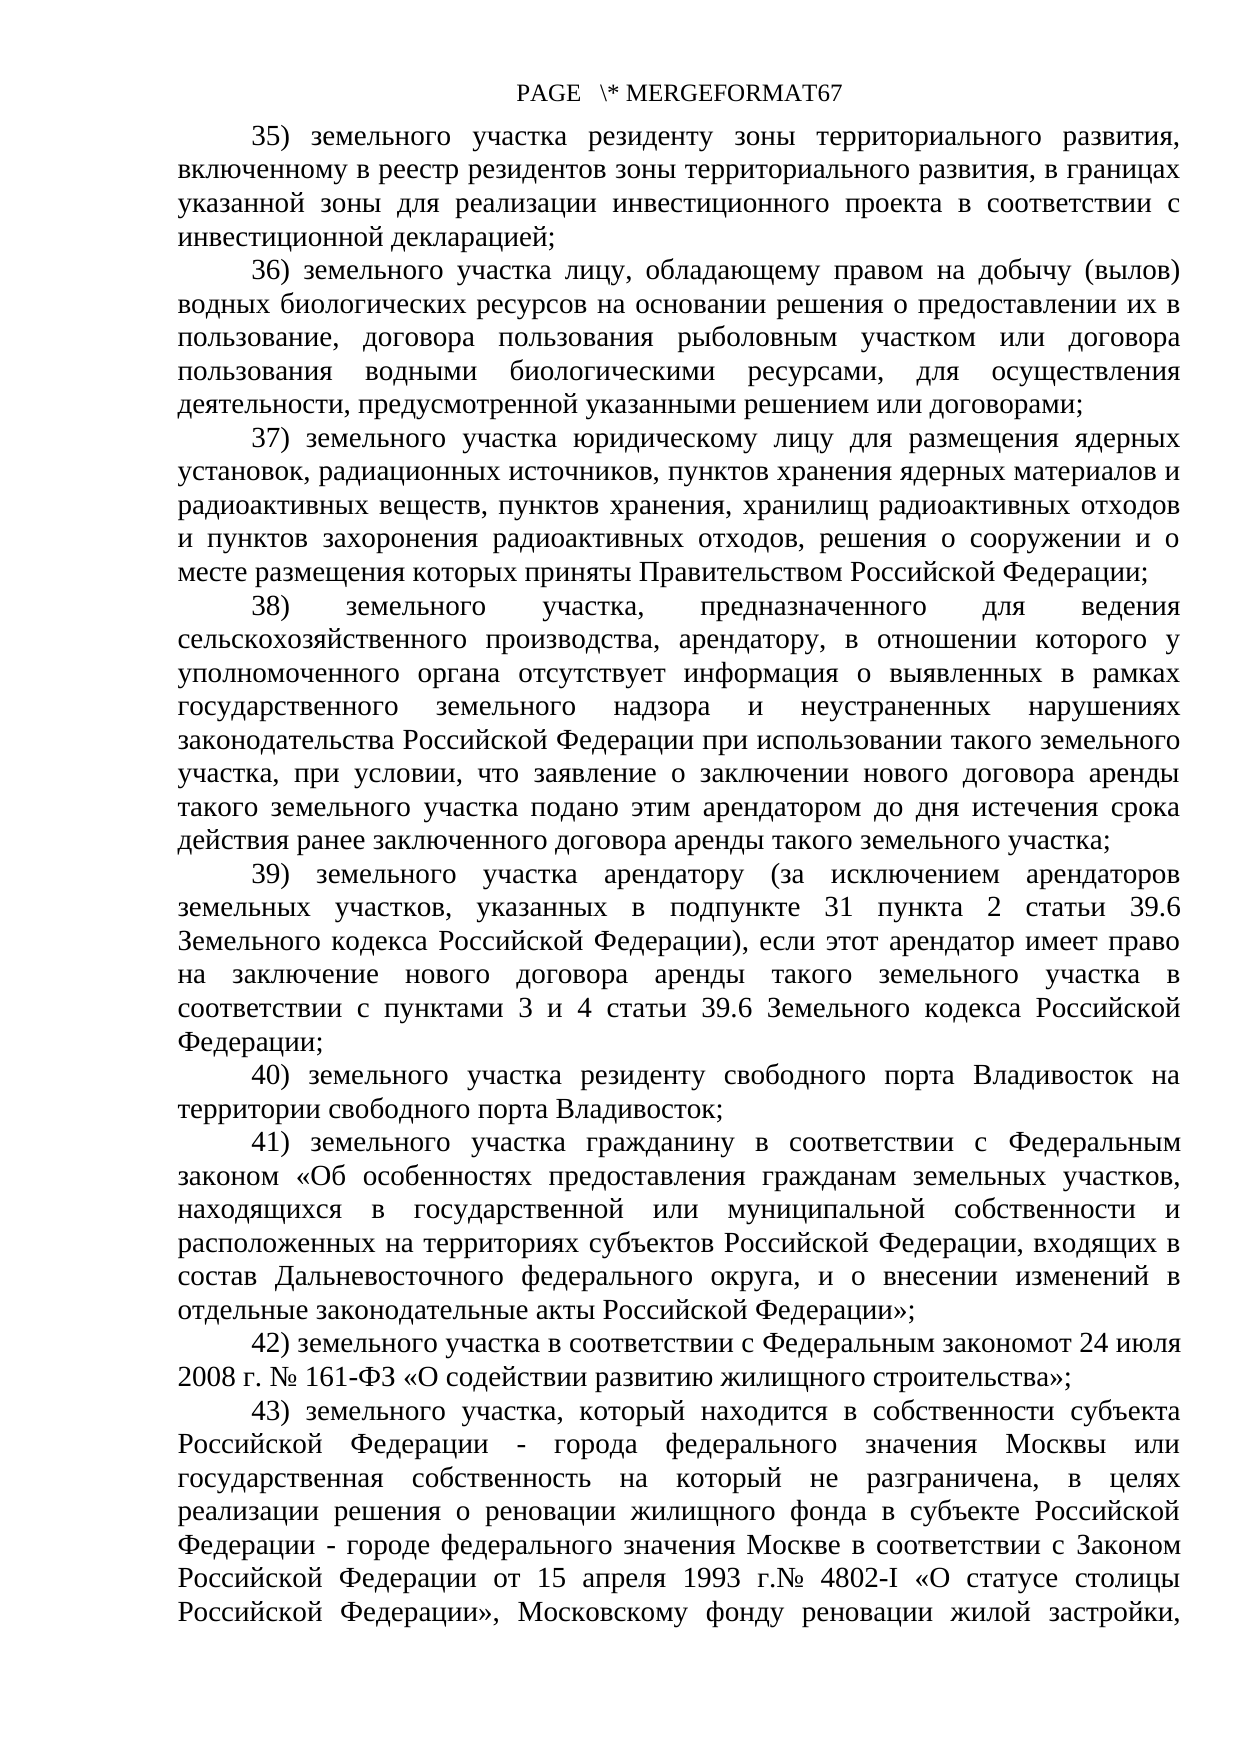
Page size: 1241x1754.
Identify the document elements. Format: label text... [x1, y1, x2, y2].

text 39) земельного участка арендатору (за исключением арендаторов земельных участков, указанных в подпункте 31 пункта 2 статьи 39.6 Земельного кодекса Российской Федерации), если этот арендатор имеет право на заключение нового договора аренды такого земельного участка в соответствии с пунктами 3 и 4 статьи 39.6 Земельного кодекса Российской Федерации; [177, 856, 1181, 1057]
text 40) земельного участка резиденту свободного порта Владивосток на территории свободного порта Владивосток; [177, 1057, 1181, 1124]
text 41) земельного участка гражданину в соответствии с Федеральным законом «Об особенностях предоставления гражданам земельных участков, находящихся в государственной или муниципальной собственности и расположенных на территориях субъектов Российской Федерации, входящих в состав Дальневосточного федерального округа, и о внесении изменений в отдельные законодательные акты Российской Федерации»; [177, 1124, 1181, 1326]
text 36) земельного участка лицу, обладающему правом на добычу (вылов) водных биологических ресурсов на основании решения о предоставлении их в пользование, договора пользования рыболовным участком или договора пользования водными биологическими ресурсами, для осуществления деятельности, предусмотренной указанными решением или договорами; [177, 252, 1181, 420]
text 37) земельного участка юридическому лицу для размещения ядерных установок, радиационных источников, пунктов хранения ядерных материалов и радиоактивных веществ, пунктов хранения, хранилищ радиоактивных отходов и пунктов захоронения радиоактивных отходов, решения о сооружении и о месте размещения которых приняты Правительством Российской Федерации; [177, 420, 1181, 588]
text 35) земельного участка резиденту зоны территориального развития, включенному в реестр резидентов зоны территориального развития, в границах указанной зоны для реализации инвестиционного проекта в соответствии с инвестиционной декларацией; [177, 118, 1181, 252]
text 38) земельного участка, предназначенного для ведения сельскохозяйственного производства, арендатору, в отношении которого у уполномоченного органа отсутствует информация о выявленных в рамках государственного земельного надзора и неустраненных нарушениях законодательства Российской Федерации при использовании такого земельного участка, при условии, что заявление о заключении нового договора аренды такого земельного участка подано этим арендатором до дня истечения срока действия ранее заключенного договора аренды такого земельного участка; [177, 588, 1181, 856]
text 42) земельного участка в соответствии с Федеральным закономот 24 июля 2008 г. № 161-ФЗ «О содействии развитию жилищного строительства»; [177, 1326, 1181, 1393]
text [177, 1393, 1181, 1627]
